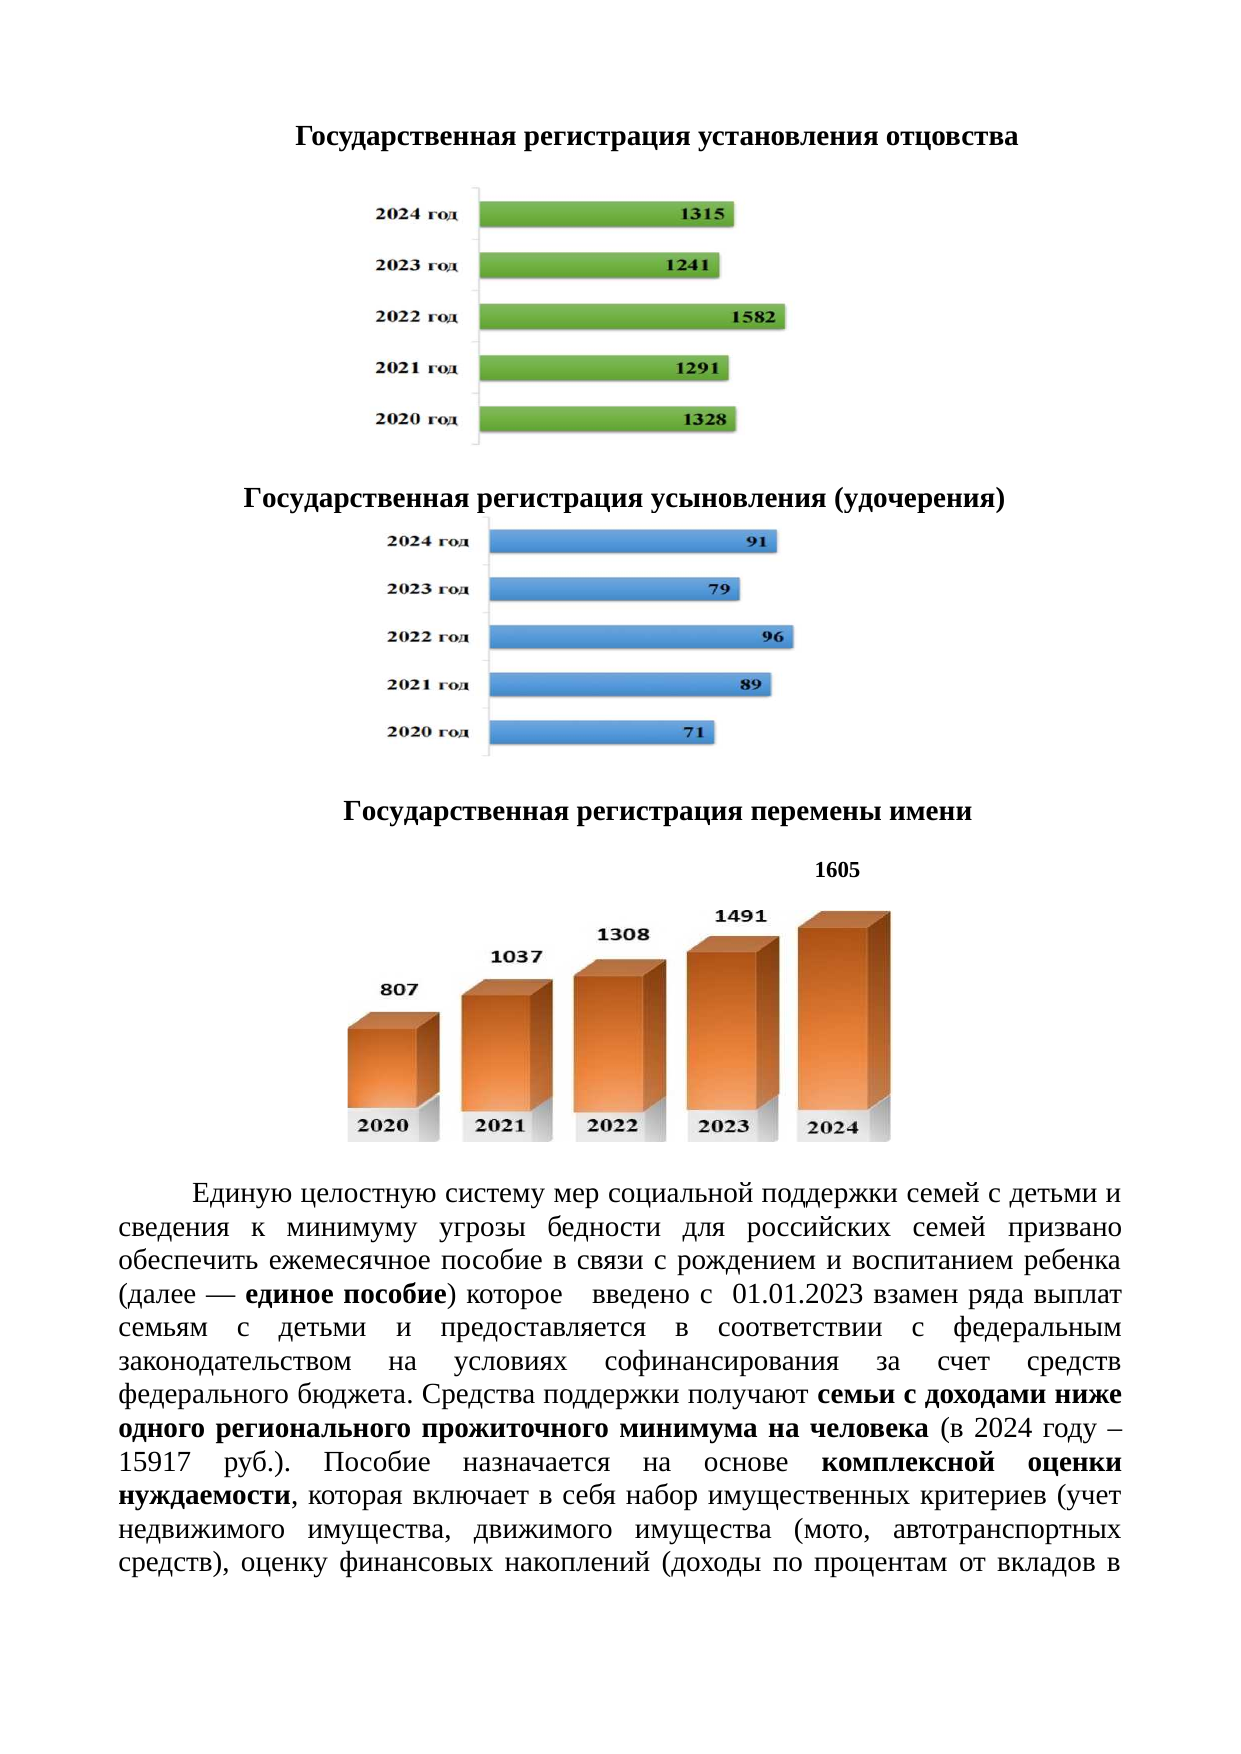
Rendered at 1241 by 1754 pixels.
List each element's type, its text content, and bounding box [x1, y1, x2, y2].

picture [319, 185, 921, 447]
text Государственная регистрация установления отцовства [118, 118, 1122, 152]
text Государственная регистрация перемены имени [193, 793, 1122, 827]
text 1605 [597, 856, 1122, 882]
picture [347, 910, 893, 1142]
picture [297, 513, 944, 760]
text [118, 1377, 1122, 1578]
text Государственная регистрация усыновления (удочерения) [127, 480, 1122, 514]
